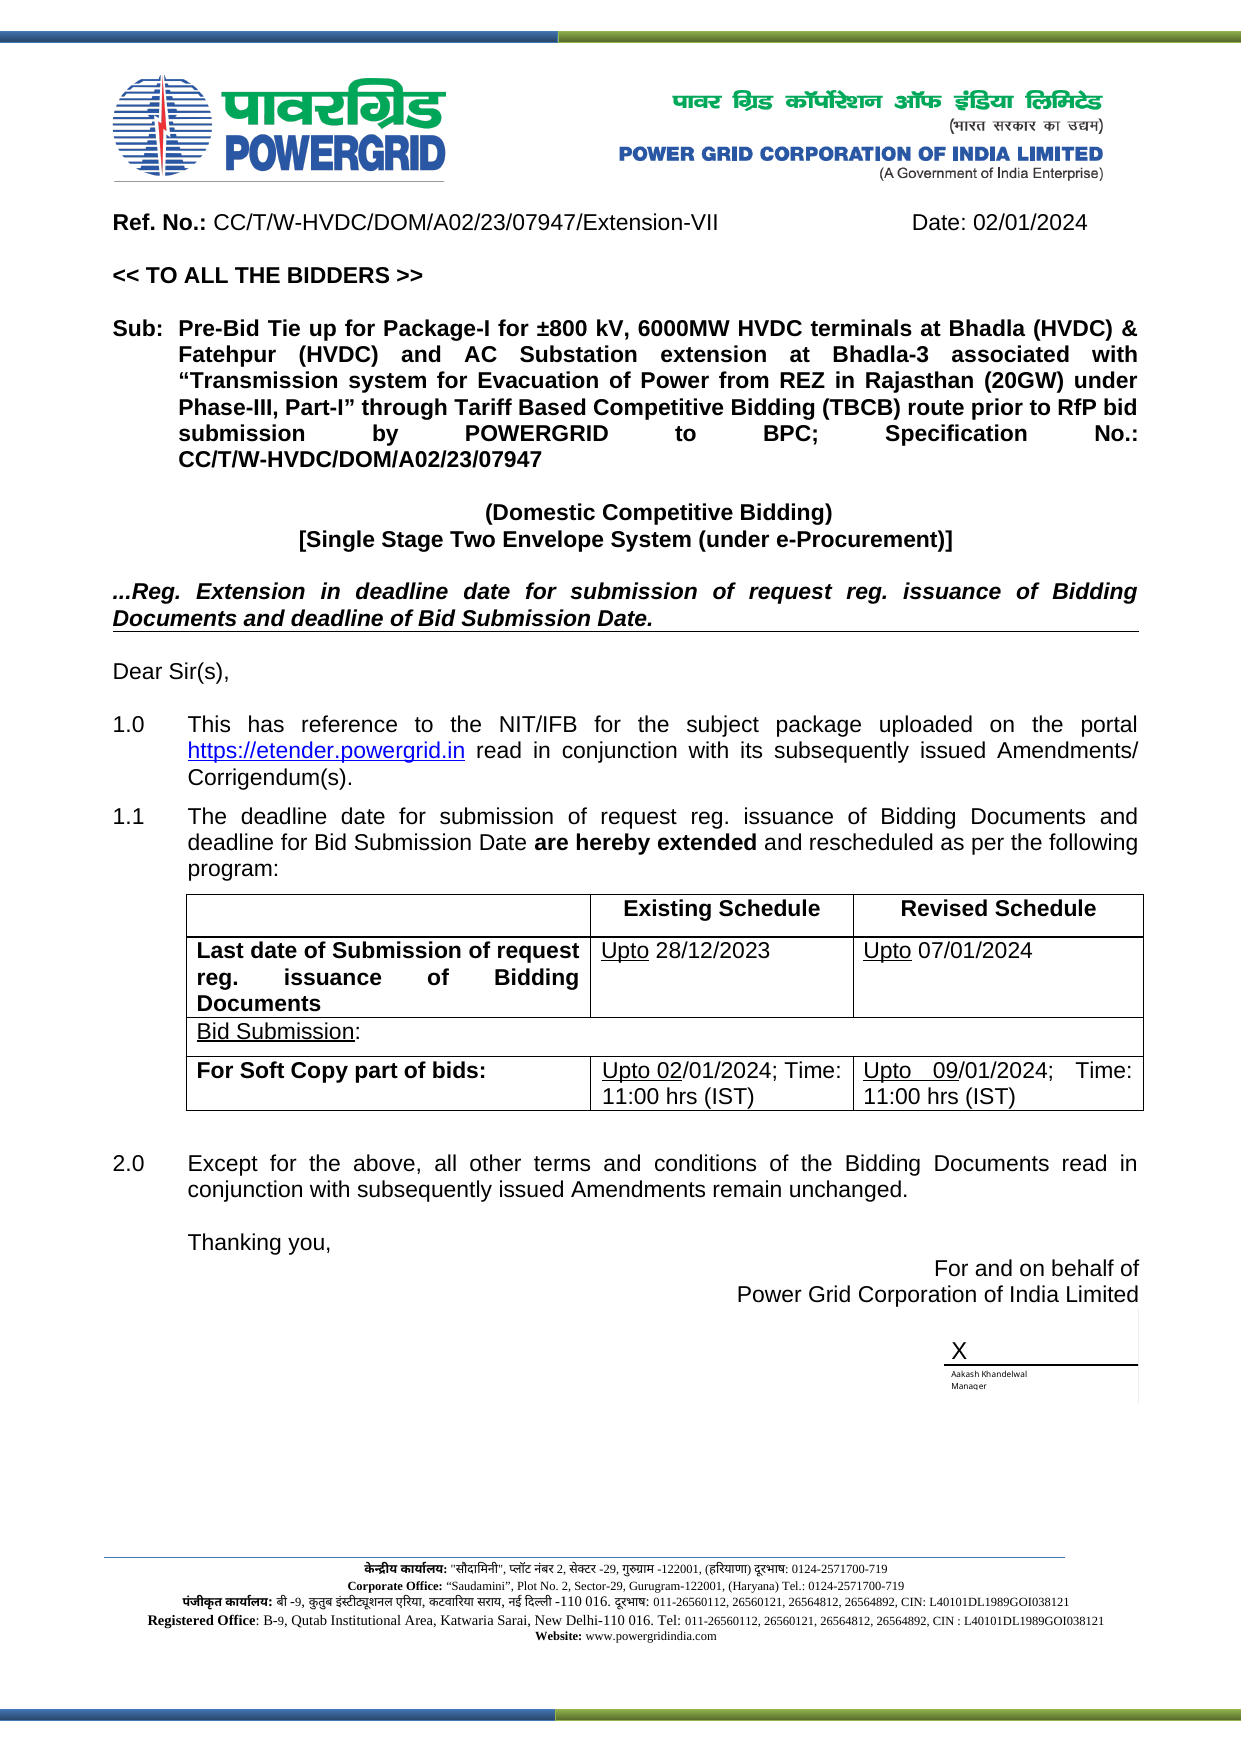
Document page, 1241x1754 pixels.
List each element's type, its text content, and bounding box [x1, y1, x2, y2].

text 1.0 This has reference to the NIT/IFB for the subject package uploaded on the portal https://etender.powergrid.in read in conjunction with its subsequently issued Amendments/ Corrigendum(s). [112, 711, 1139, 790]
table_header Revised Schedule [854, 895, 1143, 936]
text ...Reg. Extension in deadline date for submission of request reg. issuance of Bidding Documents and deadline of Bid Submission Date. [112, 578, 1139, 632]
table_header [187, 895, 590, 936]
table_cell Upto 02/01/2024; Time: 11:00 hrs (IST) [591, 1057, 853, 1109]
text Ref. No.: CC/T/W-HVDC/DOM/A02/23/07947/Extension-VII Date: 02/01/2024 [112, 209, 1139, 236]
table_cell Upto 28/12/2023 [591, 938, 853, 1017]
text 1.1 The deadline date for submission of request reg. issuance of Bidding Documents and deadline for Bid Submission Date are hereby extended and rescheduled as per the following program: [112, 803, 1139, 882]
table_cell Last date of Submission of request reg. issuance of Bidding Documents [187, 938, 590, 1017]
text Thanking you, [114, 1228, 1139, 1255]
picture [600, 89, 1107, 182]
text (Domestic Competitive Bidding) [112, 499, 1139, 526]
text For and on behalf of [112, 1255, 1139, 1281]
text Sub: Pre-Bid Tie up for Package-I for ±800 kV, 6000MW HVDC terminals at Bhadla (HVDC) & Fatehpur (HVDC) and AC Substation extension at Bhadla-3 associated with “Transmission system for Evacuation of Power from REZ in Rajasthan (20GW) under Phase-III, Part-I” through Tariff Based Competitive Bidding (TBCB) route prior to RfP bid submission by POWERGRID to BPC; Specification No.: CC/T/W-HVDC/DOM/A02/23/07947 [112, 315, 1139, 473]
text 2.0 Except for the above, all other terms and conditions of the Bidding Documents read in conjunction with subsequently issued Amendments remain unchanged. [112, 1149, 1139, 1202]
table_cell Upto 07/01/2024 [854, 938, 1143, 1017]
table_header Existing Schedule [591, 895, 853, 936]
table_cell Bid Submission: [187, 1018, 1143, 1056]
text << TO ALL THE BIDDERS >> [112, 262, 1174, 288]
text Power Grid Corporation of India Limited [112, 1281, 1139, 1308]
table_cell Upto 09/01/2024; Time: 11:00 hrs (IST) [854, 1057, 1143, 1109]
picture [112, 75, 446, 182]
table_cell For Soft Copy part of bids: [187, 1057, 590, 1109]
text [Single Stage Two Envelope System (under e-Procurement)] [112, 526, 1139, 552]
text Dear Sir(s), [112, 658, 1139, 685]
